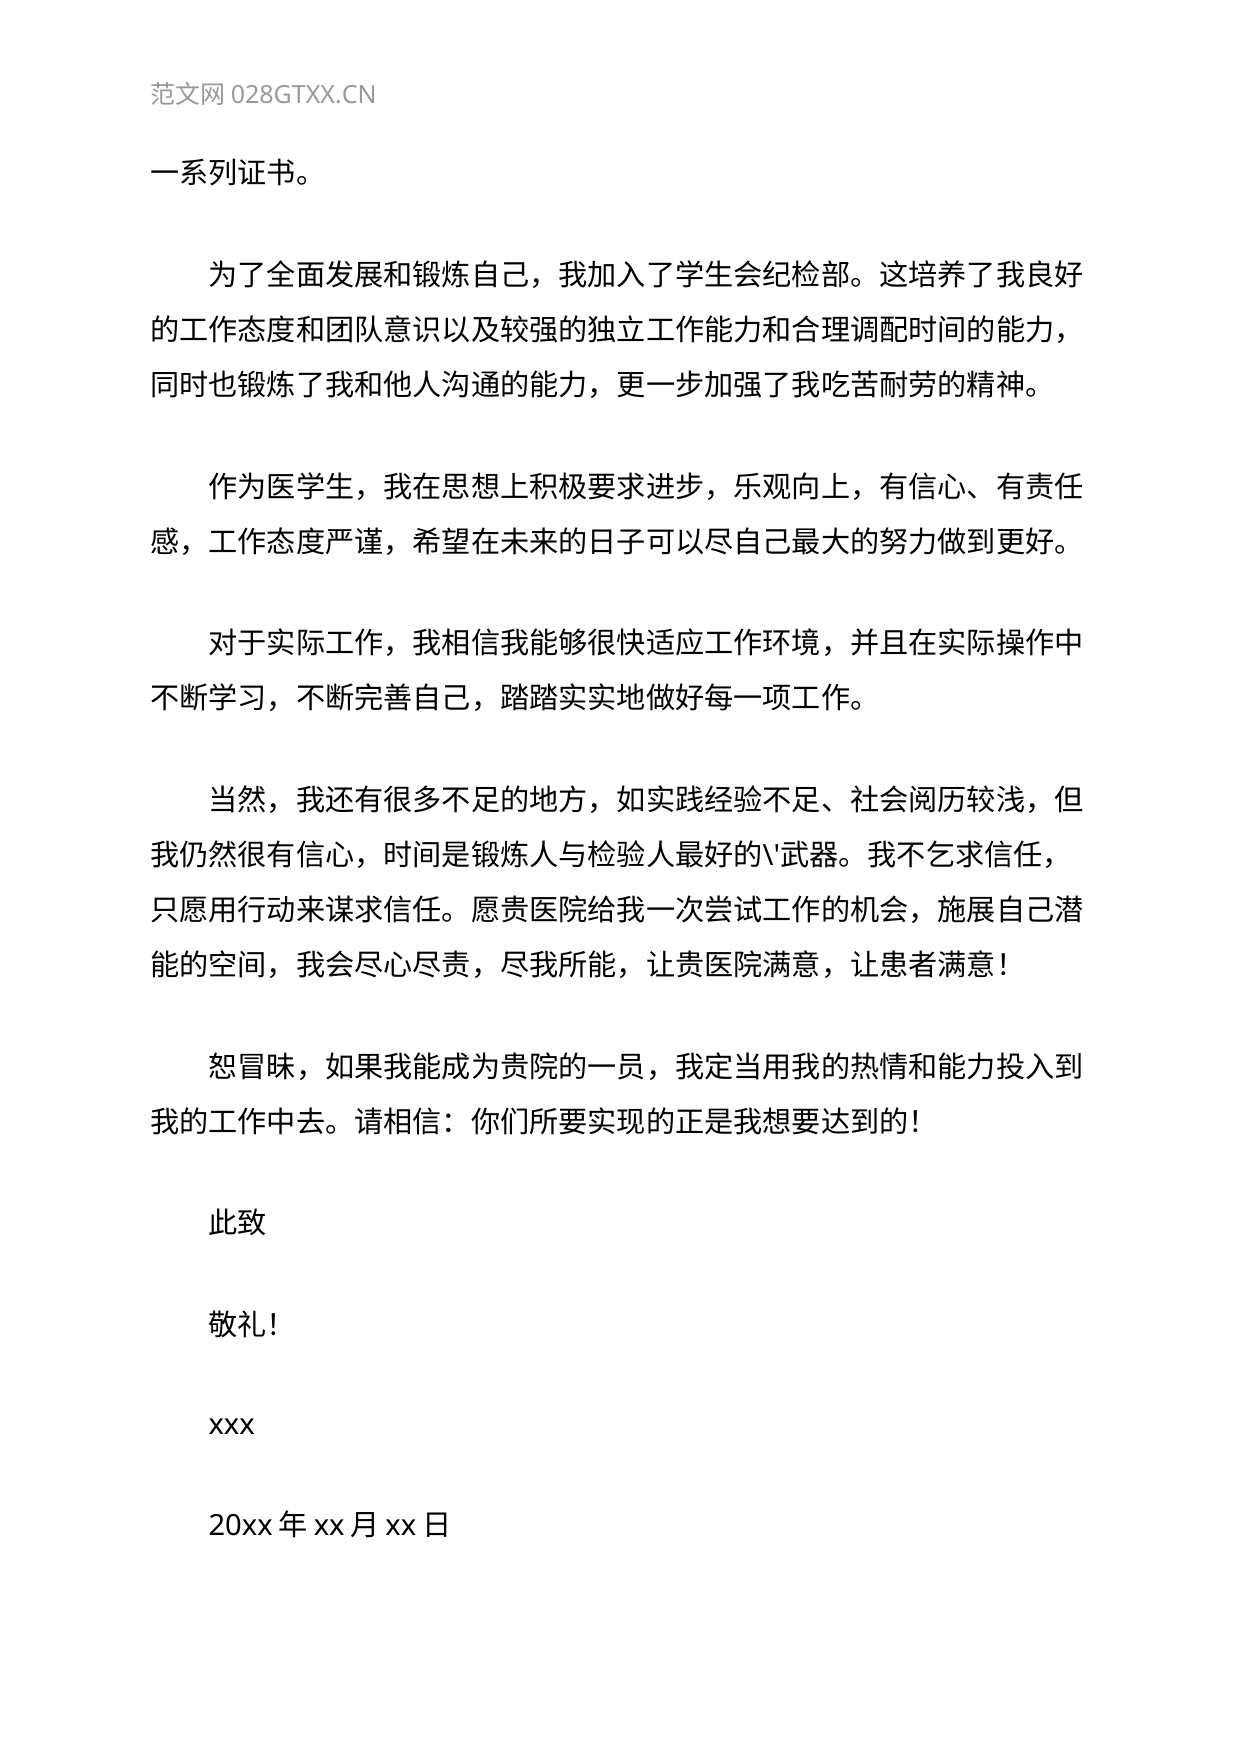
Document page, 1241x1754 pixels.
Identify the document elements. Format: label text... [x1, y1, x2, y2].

text 作为医学生，我在思想上积极要求进步，乐观向上，有信心、有责任感，工作态度严谨，希望在未来的日子可以尽自己最大的努力做到更好。 [150, 463, 1090, 561]
text 对于实际工作，我相信我能够很快适应工作环境，并且在实际操作中不断学习，不断完善自己，踏踏实实地做好每一项工作。 [150, 620, 1090, 717]
text 20xx年xx月xx日 [150, 1502, 1090, 1544]
text 当然，我还有很多不足的地方，如实践经验不足、社会阅历较浅，但我仍然很有信心，时间是锻炼人与检验人最好的\'武器。我不乞求信任，只愿用行动来谋求信任。愿贵医院给我一次尝试工作的机会，施展自己潜能的空间，我会尽心尽责，尽我所能，让贵医院满意，让患者满意！ [150, 777, 1090, 984]
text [150, 150, 1090, 192]
text xxx [150, 1403, 1090, 1443]
text 为了全面发展和锻炼自己，我加入了学生会纪检部。这培养了我良好的工作态度和团队意识以及较强的独立工作能力和合理调配时间的能力，同时也锻炼了我和他人沟通的能力，更一步加强了我吃苦耐劳的精神。 [150, 252, 1090, 404]
text 恕冒昧，如果我能成为贵院的一员，我定当用我的热情和能力投入到我的工作中去。请相信：你们所要实现的正是我想要达到的！ [150, 1043, 1090, 1140]
text 此致 [150, 1200, 1090, 1242]
text 敬礼！ [150, 1302, 1090, 1344]
